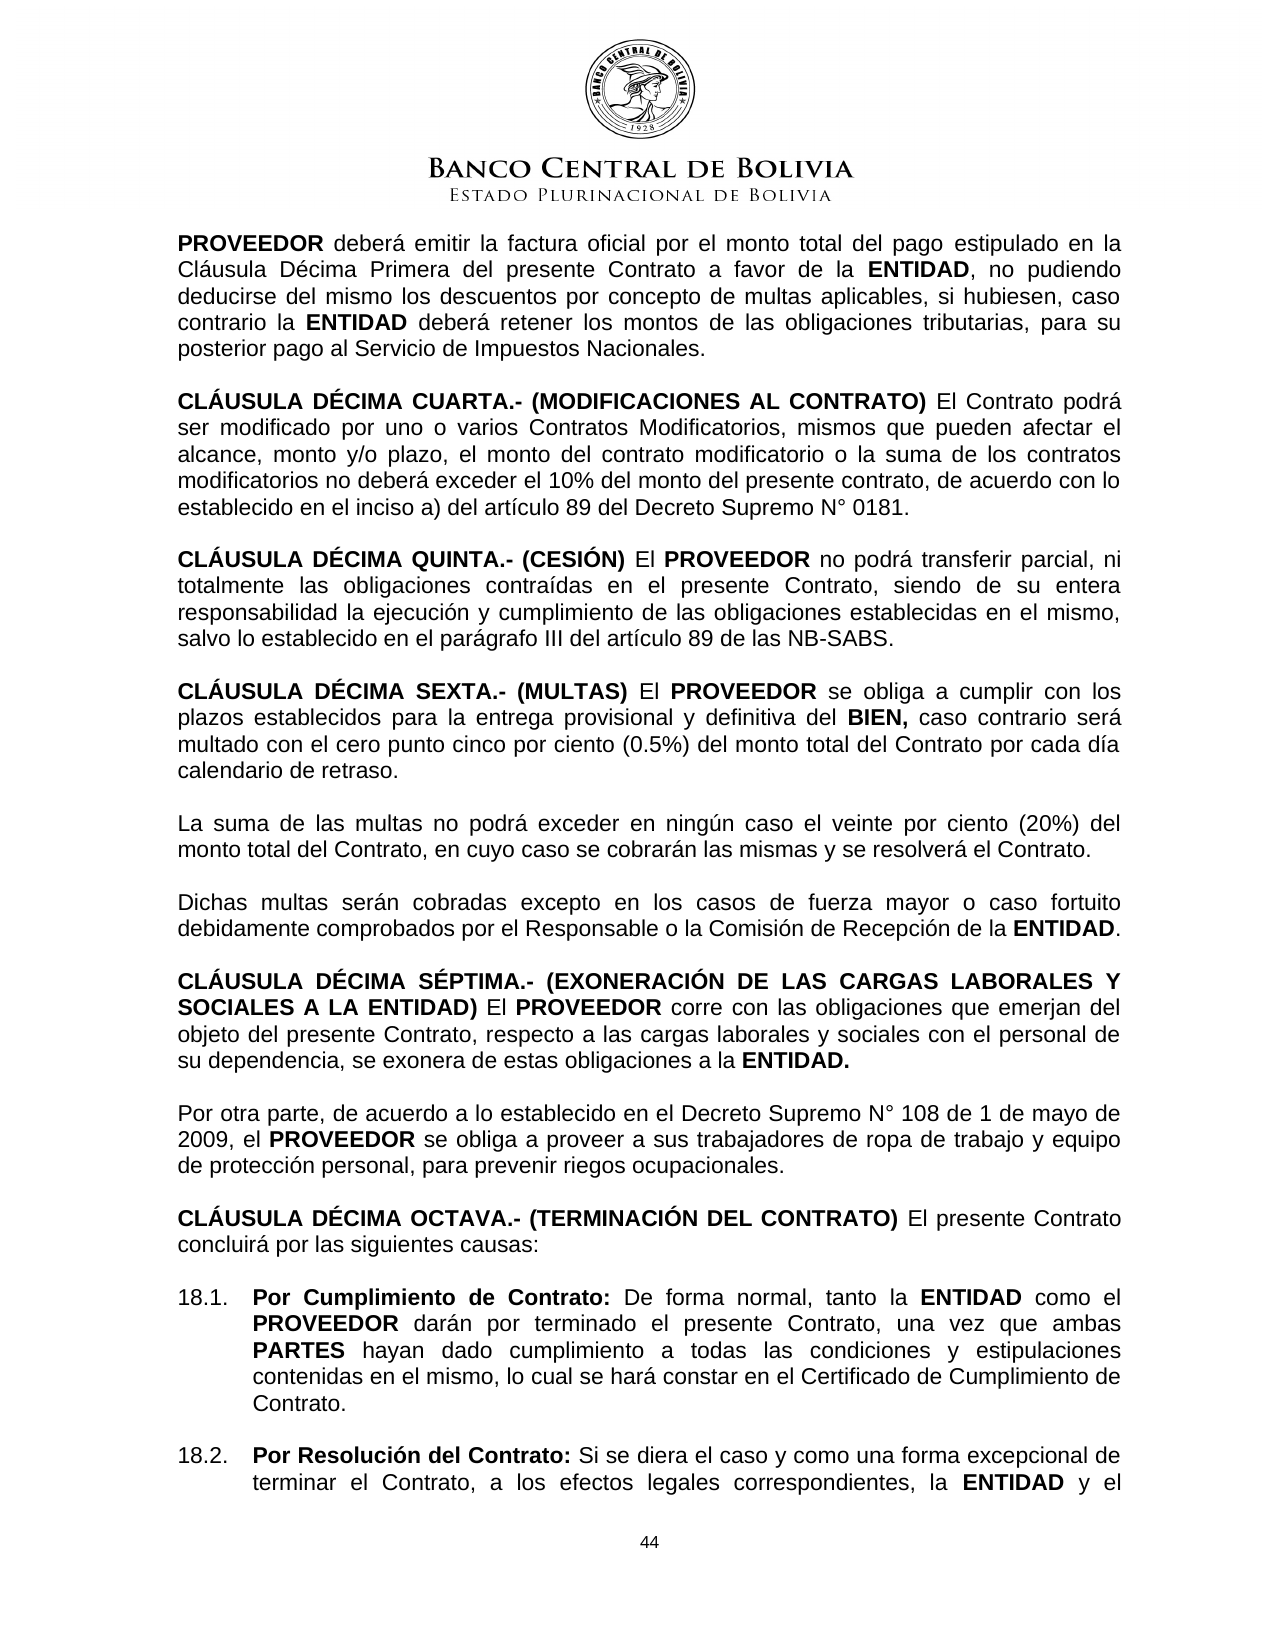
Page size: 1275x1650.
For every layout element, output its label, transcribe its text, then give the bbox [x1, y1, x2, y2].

text CLÁUSULA DÉCIMA CUARTA.- (MODIFICACIONES AL CONTRATO) El Contrato podrá ser modificado por uno o varios Contratos Modificatorios, mismos que pueden afectar el alcance, monto y/o plazo, el monto del contrato modificatorio o la suma de los contratos modificatorios no deberá exceder el 10% del monto del presente contrato, de acuerdo con lo establecido en el inciso a) del artículo 89 del Decreto Supremo N° 0181. [177, 388, 1121, 520]
text Por otra parte, de acuerdo a lo establecido en el Decreto Supremo N° 108 de 1 de mayo de 2009, el PROVEEDOR se obliga a proveer a sus trabajadores de ropa de trabajo y equipo de protección personal, para prevenir riegos ocupacionales. [177, 1099, 1121, 1179]
text CLÁUSULA DÉCIMA SEXTA.- (MULTAS) El PROVEEDOR se obliga a cumplir con los plazos establecidos para la entrega provisional y definitiva del BIEN, caso contrario será multado con el cero punto cinco por ciento (0.5%) del monto total del Contrato por cada día calendario de retraso. [177, 678, 1121, 783]
list Por Cumplimiento de Contrato: De forma normal, tanto la ENTIDAD como el PROVEEDOR darán por terminado el presente Contrato, una vez que ambas PARTES hayan dado cumplimiento a todas las condiciones y estipulaciones contenidas en el mismo, lo cual se hará constar en el Certificado de Cumplimiento de Contrato. [177, 1284, 1121, 1416]
text La suma de las multas no podrá exceder en ningún caso el veinte por ciento (20%) del monto total del Contrato, en cuyo caso se cobrarán las mismas y se resolverá el Contrato. [177, 810, 1121, 862]
text Dichas multas serán cobradas excepto en los casos de fuerza mayor o caso fortuito debidamente comprobados por el Responsable o la Comisión de Recepción de la ENTIDAD. [177, 889, 1121, 941]
picture [15, 6, 1262, 209]
text CLÁUSULA DÉCIMA SÉPTIMA.- (EXONERACIÓN DE LAS CARGAS LABORALES Y SOCIALES A LA ENTIDAD) El PROVEEDOR corre con las obligaciones que emerjan del objeto del presente Contrato, respecto a las cargas laborales y sociales con el personal de su dependencia, se exonera de estas obligaciones a la ENTIDAD. [177, 968, 1121, 1073]
text CLÁUSULA DÉCIMA OCTAVA.- (TERMINACIÓN DEL CONTRATO) El presente Contrato concluirá por las siguientes causas: [177, 1205, 1121, 1258]
text CLÁUSULA DÉCIMA QUINTA.- (CESIÓN) El PROVEEDOR no podrá transferir parcial, ni totalmente las obligaciones contraídas en el presente Contrato, siendo de su entera responsabilidad la ejecución y cumplimiento de las obligaciones establecidas en el mismo, salvo lo establecido en el parágrafo III del artículo 89 de las NB-SABS. [177, 546, 1121, 652]
